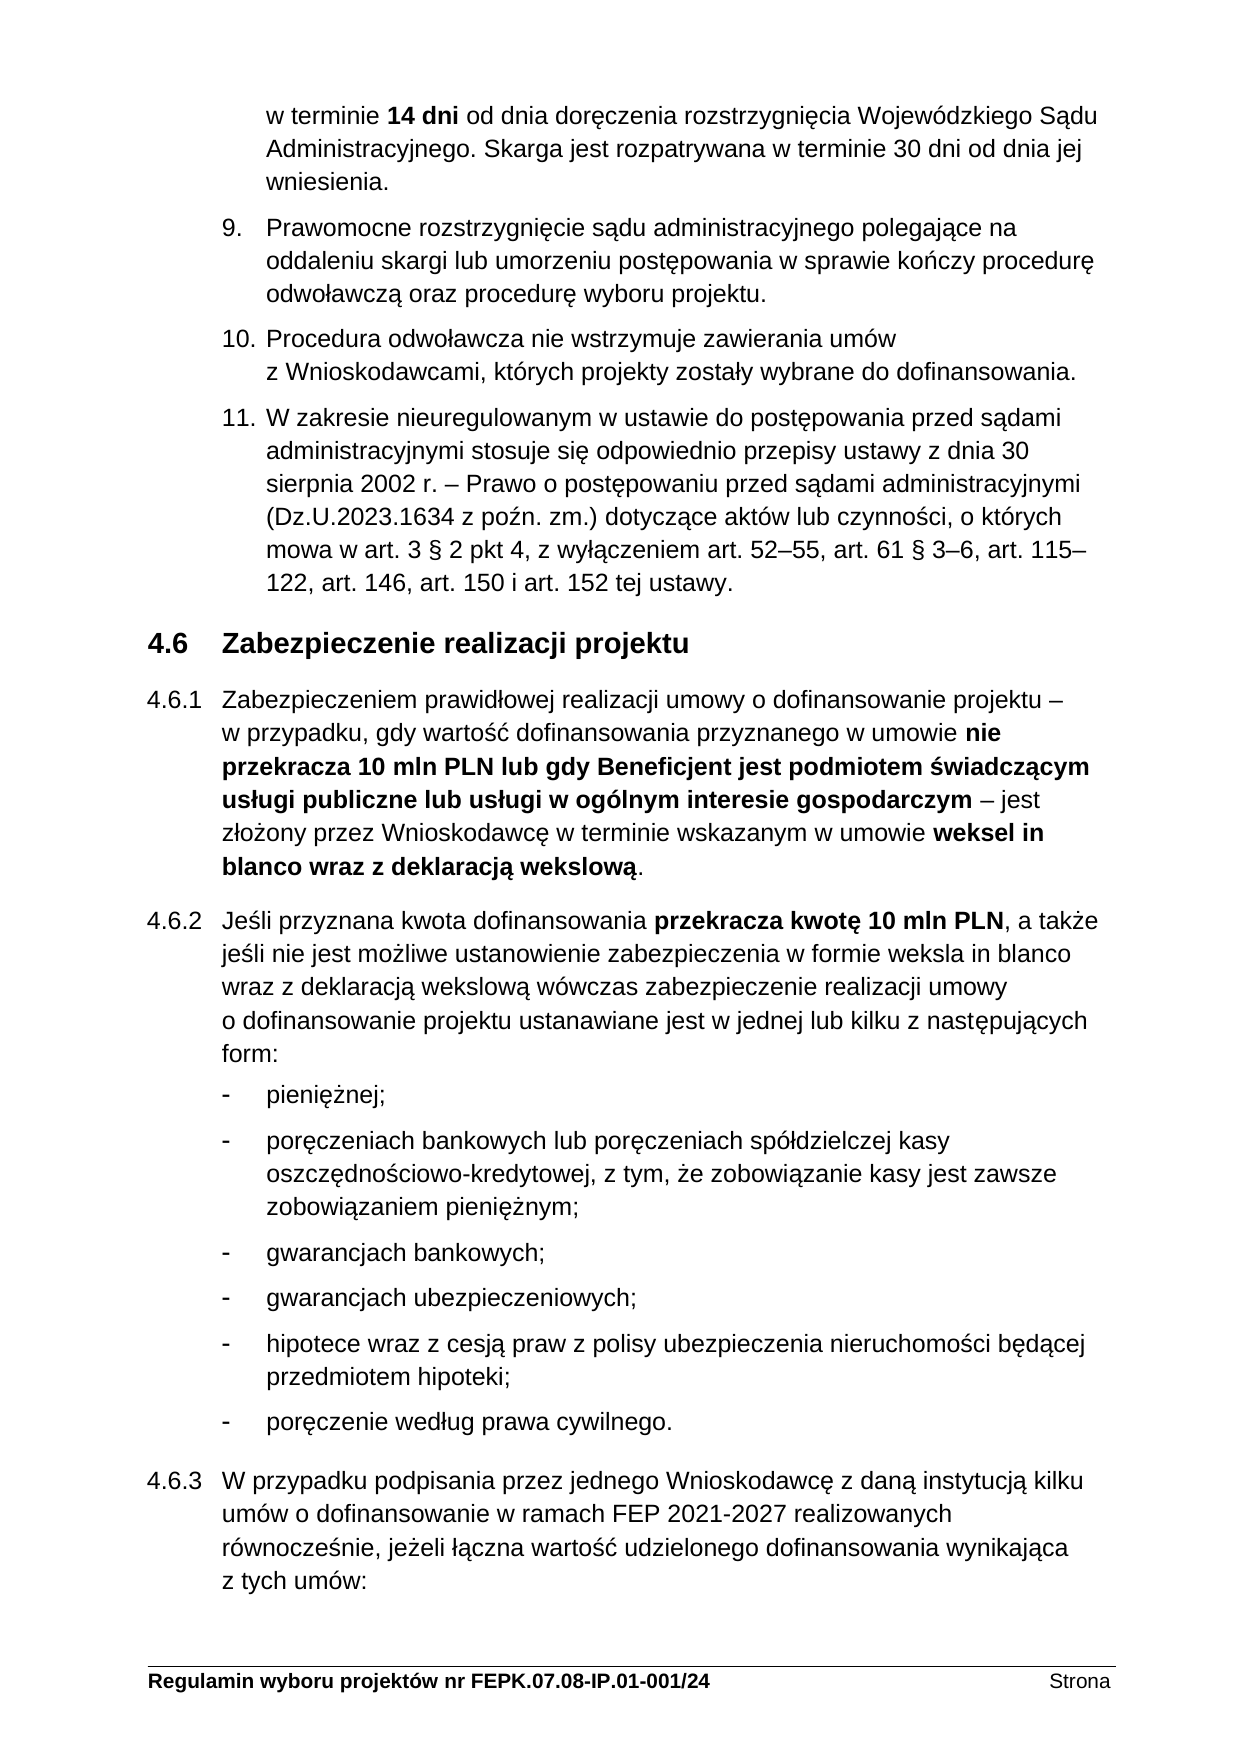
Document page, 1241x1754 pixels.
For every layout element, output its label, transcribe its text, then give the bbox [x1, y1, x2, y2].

list Jeśli przyznana kwota dofinansowania przekracza kwotę 10 mln PLN, a także jeśli nie jest możliwe ustanowienie zabezpieczenia w formie weksla in blanco wraz z deklaracją wekslową wówczas zabezpieczenie realizacji umowy o dofinansowanie projektu ustanawiane jest w jednej lub kilku z następujących form: [147, 901, 1116, 1068]
list Procedura odwoławcza nie wstrzymuje zawierania umów z Wnioskodawcami, których projekty zostały wybrane do dofinansowania. [222, 324, 1116, 386]
list W zakresie nieuregulowanym w ustawie do postępowania przed sądami administracyjnymi stosuje się odpowiednio przepisy ustawy z dnia 30 sierpnia 2002 r. – Prawo o postępowaniu przed sądami administracyjnymi (Dz.U.2023.1634 z poźn. zm.) dotyczące aktów lub czynności, o których mowa w art. 3 § 2 pkt 4, z wyłączeniem art. 52–55, art. 61 § 3–6, art. 115–122, art. 146, art. 150 i art. 152 tej ustawy. [222, 403, 1116, 597]
list W przypadku podpisania przez jednego Wnioskodawcę z daną instytucją kilku umów o dofinansowanie w ramach FEP 2021-2027 realizowanych równocześnie, jeżeli łączna wartość udzielonego dofinansowania wynikająca z tych umów: [147, 1461, 1116, 1595]
list poręczeniach bankowych lub poręczeniach spółdzielczej kasy oszczędnościowo-kredytowej, z tym, że zobowiązanie kasy jest zawsze zobowiązaniem pieniężnym; [222, 1126, 1116, 1221]
text w terminie 14 dni od dnia doręczenia rozstrzygnięcia Wojewódzkiego Sądu Administracyjnego. Skarga jest rozpatrywana w terminie 30 dni od dnia jej wniesienia. [266, 101, 1116, 196]
list poręczenie według prawa cywilnego. [222, 1407, 1116, 1436]
list Zabezpieczeniem prawidłowej realizacji umowy o dofinansowanie projektu – w przypadku, gdy wartość dofinansowania przyznanego w umowie nie przekracza 10 mln PLN lub gdy Beneficjent jest podmiotem świadczącym usługi publiczne lub usługi w ogólnym interesie gospodarczym – jest złożony przez Wnioskodawcę w terminie wskazanym w umowie weksel in blanco wraz z deklaracją wekslową. [147, 680, 1116, 880]
list pieniężnej; [222, 1080, 1116, 1109]
list Prawomocne rozstrzygnięcie sądu administracyjnego polegające na oddaleniu skargi lub umorzeniu postępowania w sprawie kończy procedurę odwoławczą oraz procedurę wyboru projektu. [222, 213, 1116, 307]
list hipotece wraz z cesją praw z polisy ubezpieczenia nieruchomości będącej przedmiotem hipoteki; [222, 1329, 1116, 1391]
list gwarancjach ubezpieczeniowych; [222, 1283, 1116, 1312]
subtitle Zabezpieczenie realizacji projektu [148, 626, 1116, 659]
list gwarancjach bankowych; [222, 1237, 1116, 1266]
